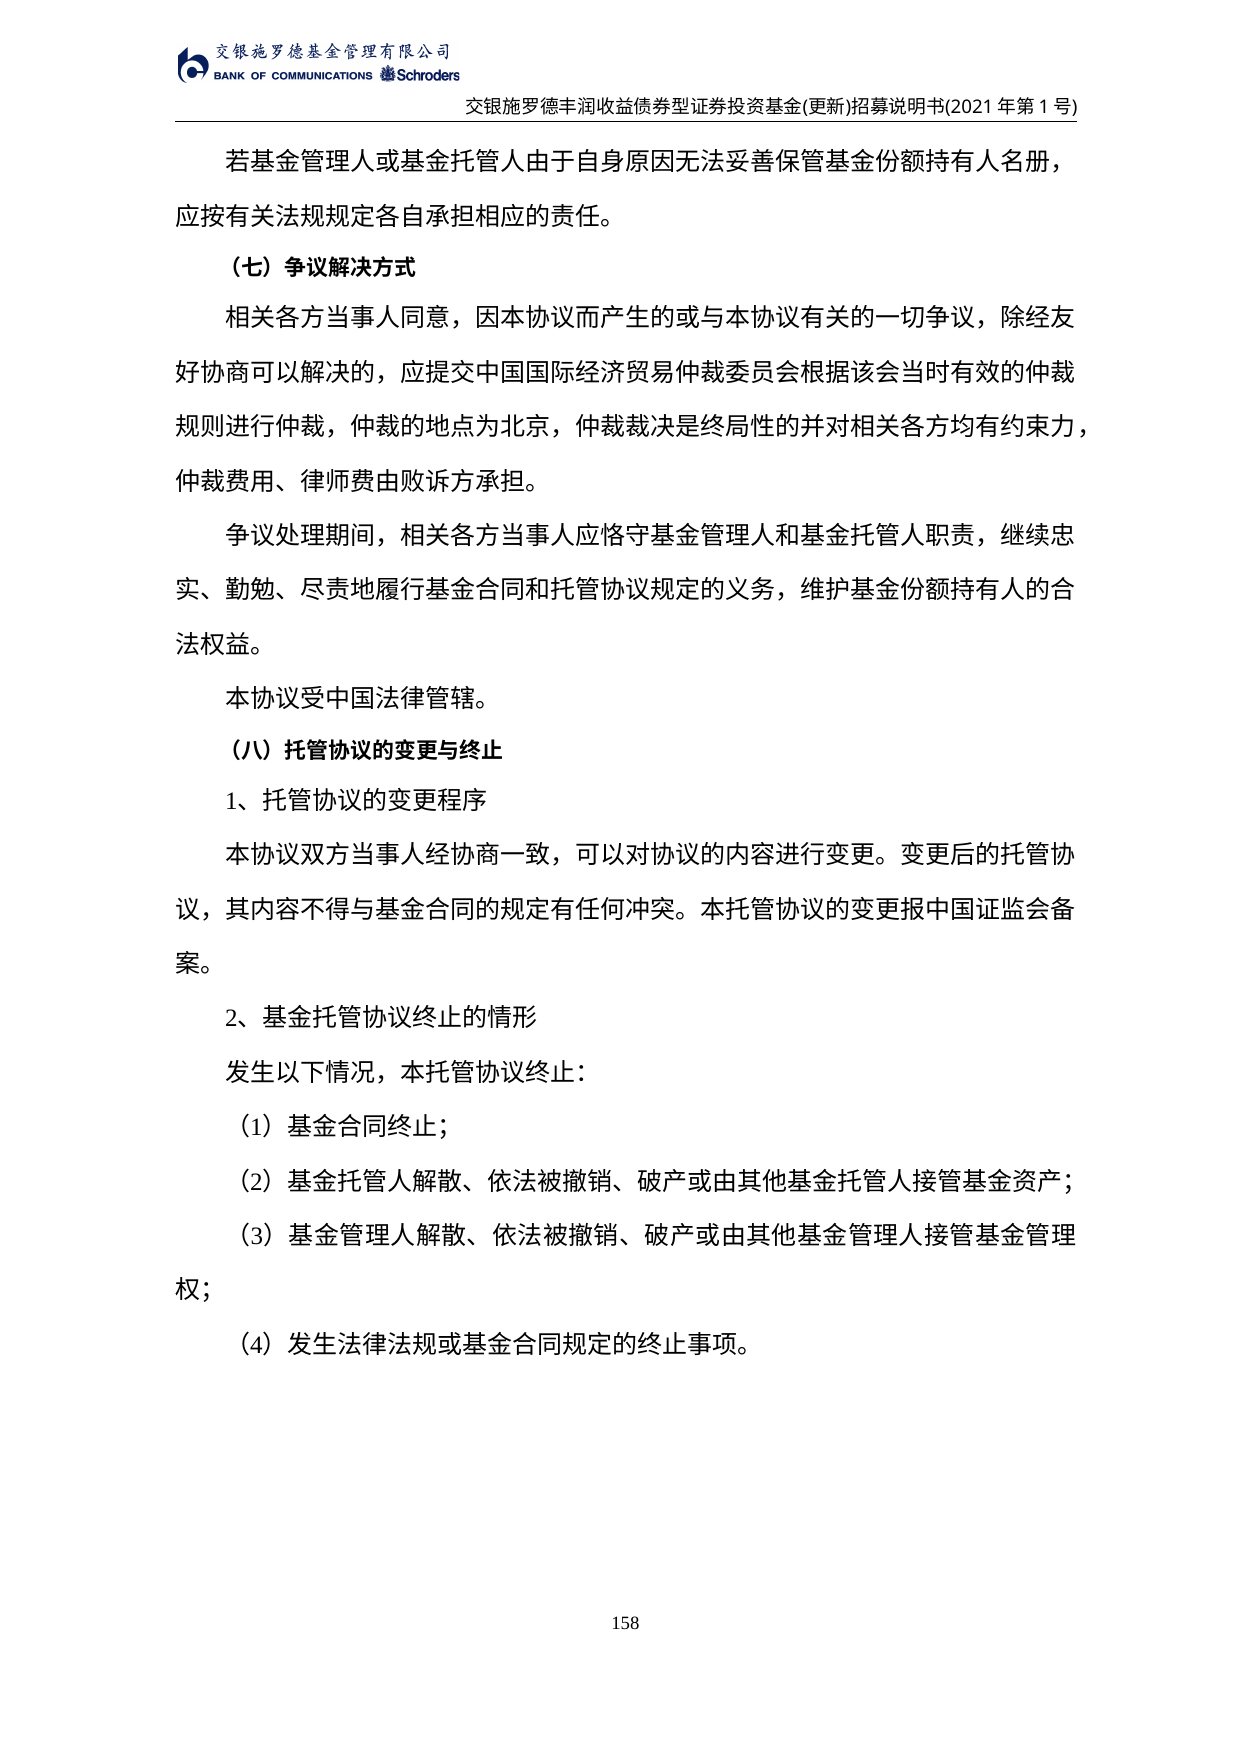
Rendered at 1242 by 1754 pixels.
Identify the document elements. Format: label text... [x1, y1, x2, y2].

picture [178, 43, 460, 83]
text 1、托管协议的变更程序 [175, 780, 1077, 817]
text 本协议受中国法律管辖。 [175, 678, 1077, 715]
text 争议处理期间，相关各方当事人应恪守基金管理人和基金托管人职责，继续忠实、勤勉、尽责地履行基金合同和托管协议规定的义务，维护基金份额持有人的合法权益。 [175, 515, 1077, 660]
text （4）发生法律法规或基金合同规定的终止事项。 [175, 1324, 1077, 1360]
text 发生以下情况，本托管协议终止： [175, 1052, 1077, 1088]
text （2）基金托管人解散、依法被撤销、破产或由其他基金托管人接管基金资产； [175, 1161, 1077, 1197]
text 若基金管理人或基金托管人由于自身原因无法妥善保管基金份额持有人名册，应按有关法规规定各自承担相应的责任。 [175, 142, 1077, 232]
text （七）争议解决方式 [175, 250, 1077, 282]
text 相关各方当事人同意，因本协议而产生的或与本协议有关的一切争议，除经友好协商可以解决的，应提交中国国际经济贸易仲裁委员会根据该会当时有效的仲裁规则进行仲裁，仲裁的地点为北京，仲裁裁决是终局性的并对相关各方均有约束力，仲裁费用、律师费由败诉方承担。 [175, 298, 1077, 497]
text 本协议双方当事人经协商一致，可以对协议的内容进行变更。变更后的托管协议，其内容不得与基金合同的规定有任何冲突。本托管协议的变更报中国证监会备案。 [175, 835, 1077, 980]
text （3）基金管理人解散、依法被撤销、破产或由其他基金管理人接管基金管理权； [175, 1215, 1077, 1306]
text （八）托管协议的变更与终止 [175, 733, 1077, 764]
text （1）基金合同终止； [175, 1107, 1077, 1143]
text 2、基金托管协议终止的情形 [175, 998, 1077, 1034]
